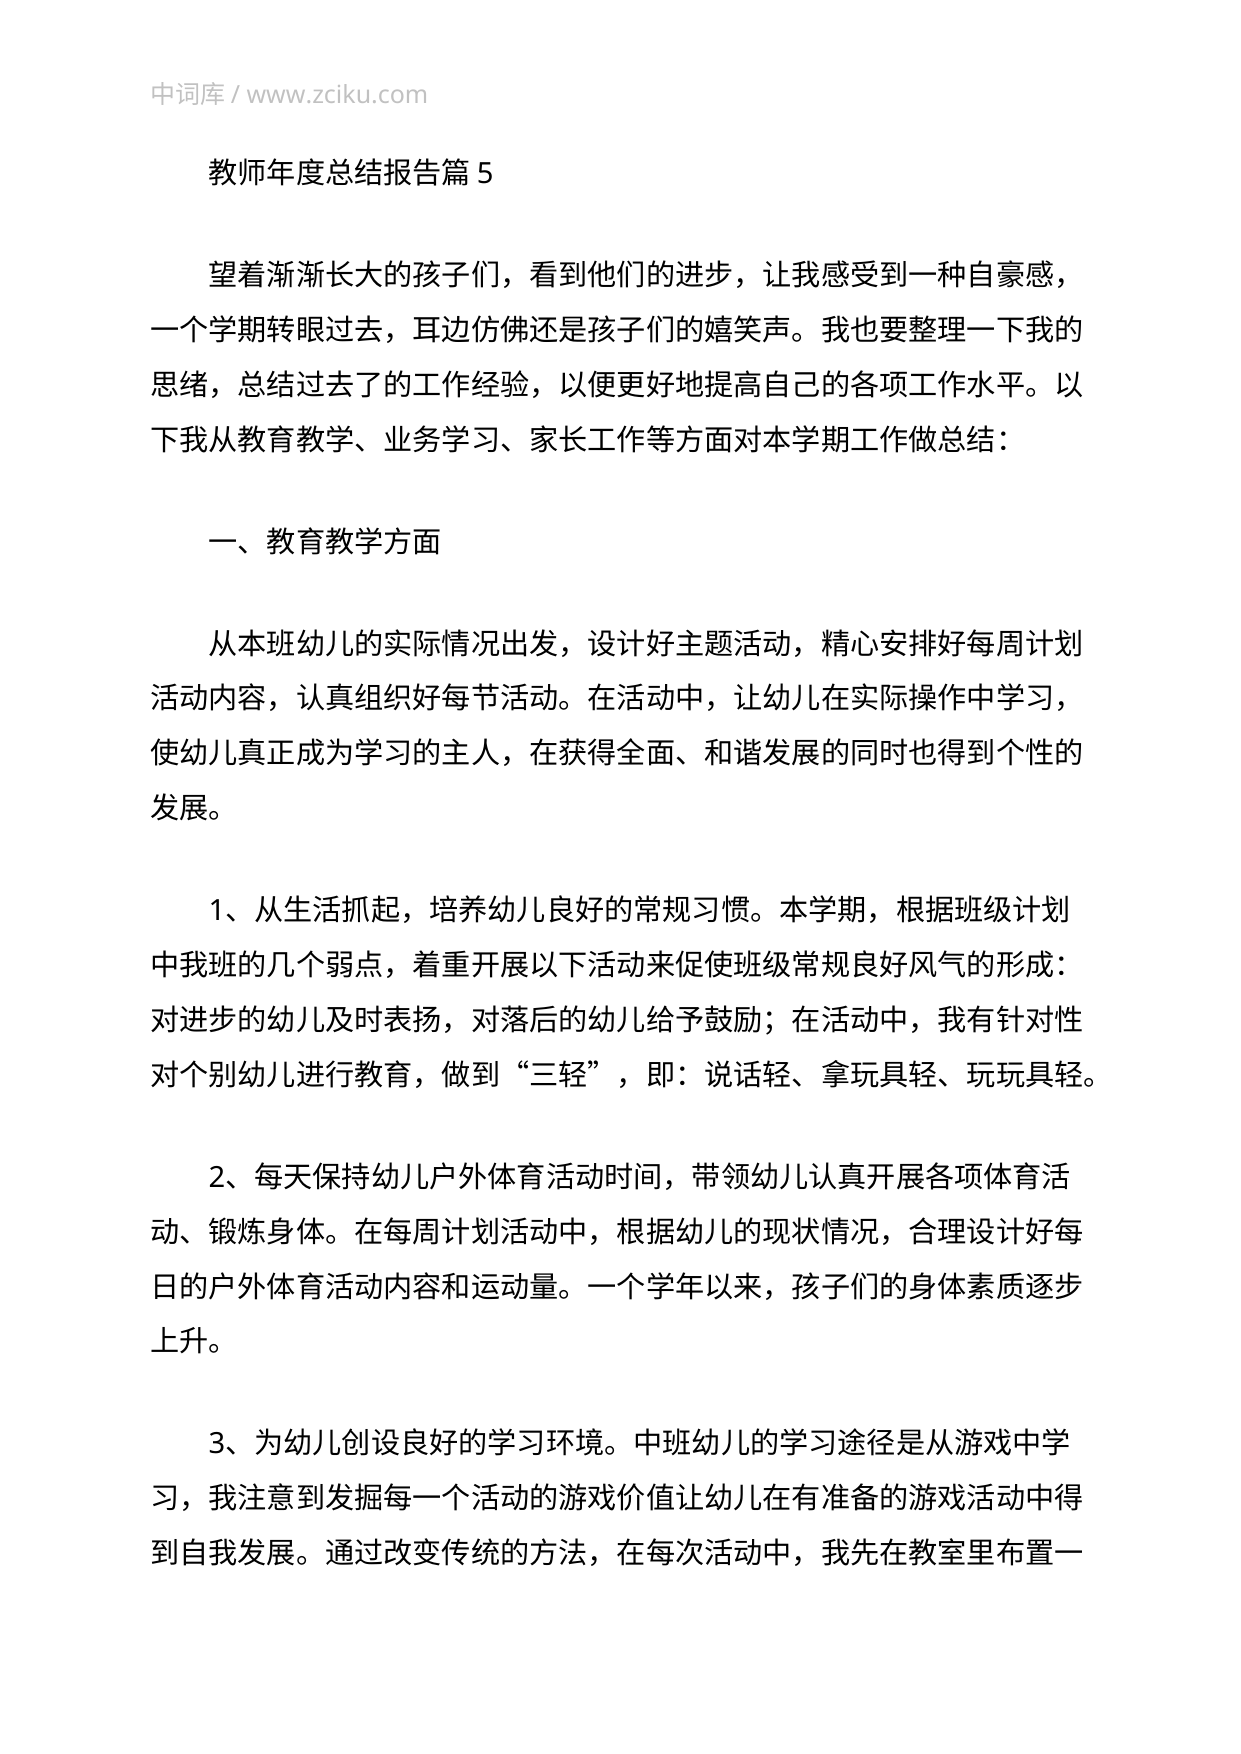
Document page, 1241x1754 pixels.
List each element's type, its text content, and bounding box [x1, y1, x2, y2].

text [150, 1420, 1090, 1572]
text 望着渐渐长大的孩子们，看到他们的进步，让我感受到一种自豪感，一个学期转眼过去，耳边仿佛还是孩子们的嬉笑声。我也要整理一下我的思绪，总结过去了的工作经验，以便更好地提高自己的各项工作水平。以下我从教育教学、业务学习、家长工作等方面对本学期工作做总结： [150, 252, 1090, 459]
text 一、教育教学方面 [150, 518, 1090, 561]
text 2、每天保持幼儿户外体育活动时间，带领幼儿认真开展各项体育活动、锻炼身体。在每周计划活动中，根据幼儿的现状情况，合理设计好每日的户外体育活动内容和运动量。一个学年以来，孩子们的身体素质逐步上升。 [150, 1153, 1090, 1360]
text 教师年度总结报告篇5 [150, 150, 1090, 192]
text 1、从生活抓起，培养幼儿良好的常规习惯。本学期，根据班级计划中我班的几个弱点，着重开展以下活动来促使班级常规良好风气的形成：对进步的幼儿及时表扬，对落后的幼儿给予鼓励；在活动中，我有针对性对个别幼儿进行教育，做到“三轻”，即：说话轻、拿玩具轻、玩玩具轻。 [150, 887, 1090, 1094]
text 从本班幼儿的实际情况出发，设计好主题活动，精心安排好每周计划活动内容，认真组织好每节活动。在活动中，让幼儿在实际操作中学习，使幼儿真正成为学习的主人，在获得全面、和谐发展的同时也得到个性的发展。 [150, 620, 1090, 827]
